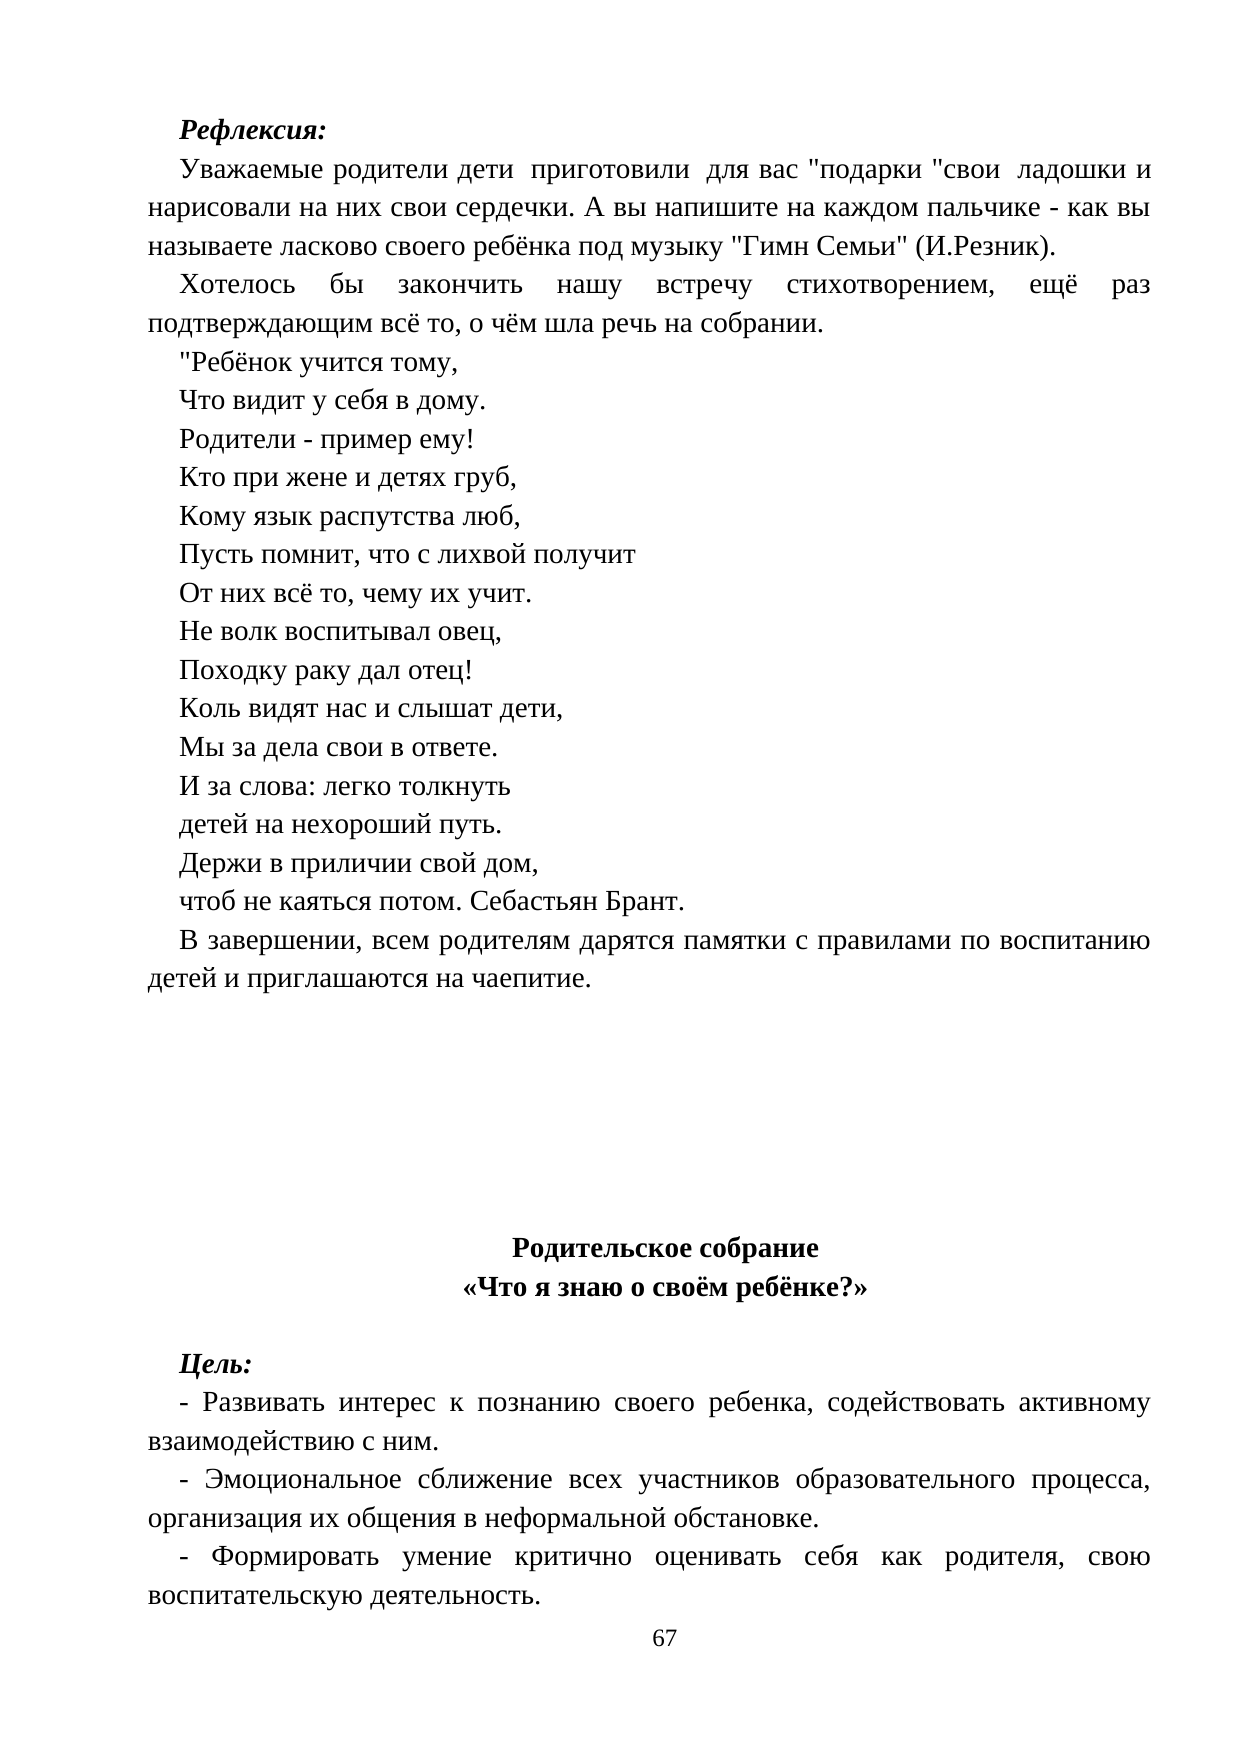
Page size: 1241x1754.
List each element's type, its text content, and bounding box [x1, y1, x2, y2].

text Держи в приличии свой дом, [148, 845, 1152, 878]
text Кто при жене и детях груб, [148, 459, 1152, 493]
text Цель: [148, 1346, 1152, 1379]
text Походку раку дал отец! [148, 652, 1152, 686]
text В завершении, всем родителям дарятся памятки с правилами по воспитанию детей и приглашаются на чаепитие. [148, 922, 1152, 994]
text «Что я знаю о своём ребёнке?» [148, 1269, 1152, 1302]
text - Эмоциональное сближение всех участников образовательного процесса, организация их общения в неформальной обстановке. [148, 1461, 1152, 1533]
text Мы за дела свои в ответе. [148, 729, 1152, 763]
text От них всё то, чему их учит. [148, 575, 1152, 608]
text Пусть помнит, что с лихвой получит [148, 536, 1152, 570]
text Рефлексия: [148, 112, 1152, 146]
text детей на нехороший путь. [148, 806, 1152, 840]
text "Ребёнок учится тому, [148, 344, 1152, 377]
text Родительское собрание [148, 1230, 1152, 1264]
text Родители - пример ему! [148, 421, 1152, 454]
text - Формировать умение критично оценивать себя как родителя, свою воспитательскую деятельность. [148, 1538, 1152, 1611]
text Коль видят нас и слышат дети, [148, 691, 1152, 724]
text чтоб не каяться потом. Себастьян Брант. [148, 883, 1152, 917]
text Не волк воспитывал овец, [148, 613, 1152, 647]
text Кому язык распутства люб, [148, 498, 1152, 531]
text Хотелось бы закончить нашу встречу стихотворением, ещё раз подтверждающим всё то, о чём шла речь на собрании. [148, 267, 1152, 339]
text Что видит у себя в дому. [148, 382, 1152, 416]
text - Развивать интерес к познанию своего ребенка, содействовать активному взаимодействию с ним. [148, 1384, 1152, 1456]
text И за слова: легко толкнуть [148, 768, 1152, 801]
text Уважаемые родители дети приготовили для вас "подарки "свои ладошки и нарисовали на них свои сердечки. А вы напишите на каждом пальчике - как вы называете ласково своего ребёнка под музыку "Гимн Семьи" (И.Резник). [148, 151, 1152, 262]
